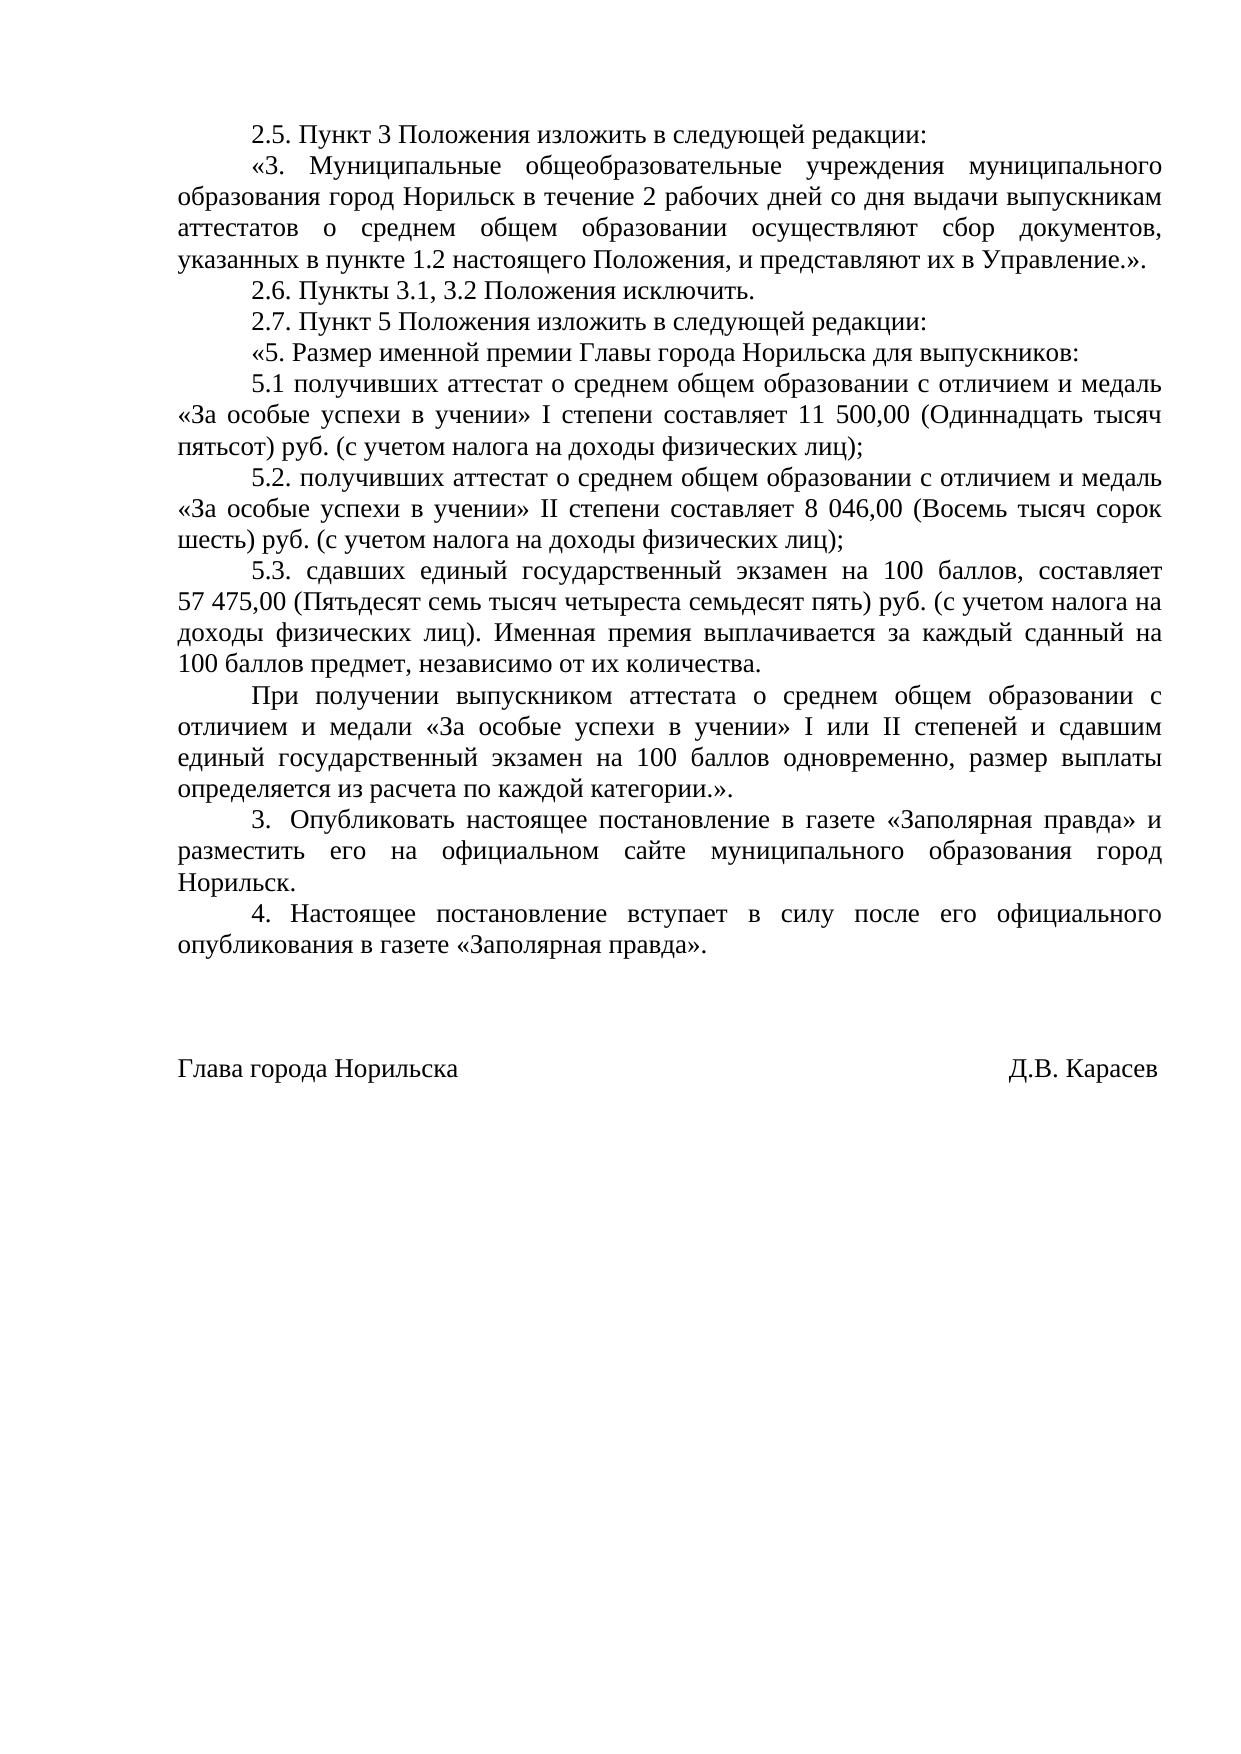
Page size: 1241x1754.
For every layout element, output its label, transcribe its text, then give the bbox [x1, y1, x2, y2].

text 2.7. Пункт 5 Положения изложить в следующей редакции: [177, 305, 1163, 336]
text 2.5. Пункт 3 Положения изложить в следующей редакции: [177, 118, 1163, 149]
text 2.6. Пункты 3.1, 3.2 Положения исключить. [177, 274, 1163, 305]
text 5.3. сдавших единый государственный экзамен на 100 баллов, составляет 57 475,00 (Пятьдесят семь тысяч четыреста семьдесят пять) руб. (с учетом налога на доходы физических лиц). Именная премия выплачивается за каждый сданный на 100 баллов предмет, независимо от их количества. [177, 554, 1163, 679]
text «3. Муниципальные общеобразовательные учреждения муниципального образования город Норильск в течение 2 рабочих дней со дня выдачи выпускникам аттестатов о среднем общем образовании осуществляют сбор документов, указанных в пункте 1.2 настоящего Положения, и представляют их в Управление.». [177, 149, 1163, 274]
text Глава города Норильска Д.В. Карасев [177, 1052, 1163, 1084]
text 3. Опубликовать настоящее постановление в газете «Заполярная правда» и разместить его на официальном сайте муниципального образования город Норильск. [177, 803, 1163, 897]
text 4. Настоящее постановление вступает в силу после его официального опубликования в газете «Заполярная правда». [177, 897, 1163, 959]
text 5.1 получивших аттестат о среднем общем образовании с отличием и медаль «За особые успехи в учении» I степени составляет 11 500,00 (Одиннадцать тысяч пятьсот) руб. (с учетом налога на доходы физических лиц); [177, 367, 1163, 461]
text «5. Размер именной премии Главы города Норильска для выпускников: [177, 336, 1163, 367]
text 5.2. получивших аттестат о среднем общем образовании с отличием и медаль «За особые успехи в учении» II степени составляет 8 046,00 (Восемь тысяч сорок шесть) руб. (с учетом налога на доходы физических лиц); [177, 461, 1163, 554]
text При получении выпускником аттестата о среднем общем образовании с отличием и медали «За особые успехи в учении» I или II степеней и сдавшим единый государственный экзамен на 100 баллов одновременно, размер выплаты определяется из расчета по каждой категории.». [177, 679, 1163, 803]
